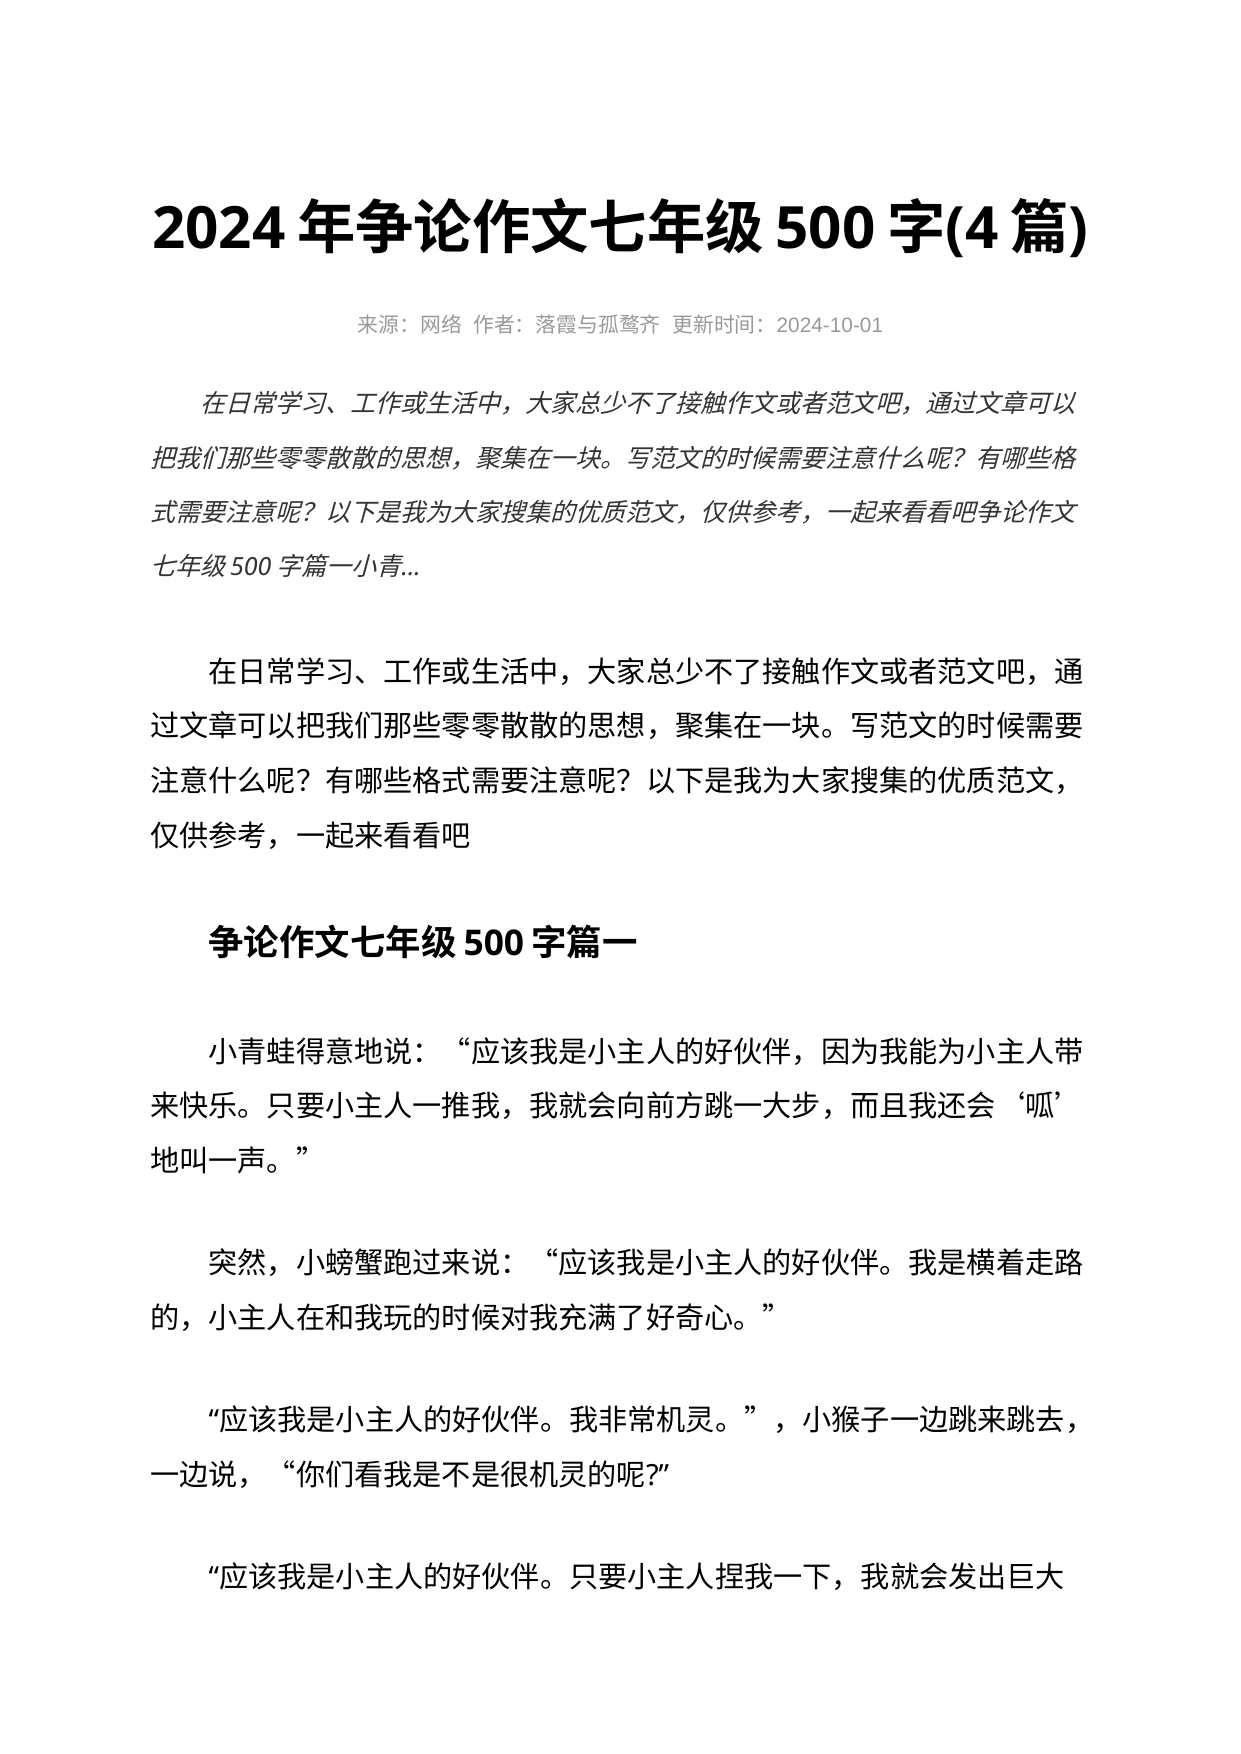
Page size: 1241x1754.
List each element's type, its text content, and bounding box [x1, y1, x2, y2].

text 突然，小螃蟹跑过来说：“应该我是小主人的好伙伴。我是横着走路的，小主人在和我玩的时候对我充满了好奇心。” [150, 1240, 1090, 1337]
text 来源：网络 作者：落霞与孤鹜齐 更新时间：2024-10-01 [150, 313, 1090, 337]
text 小青蛙得意地说：“应该我是小主人的好伙伴，因为我能为小主人带来快乐。只要小主人一推我，我就会向前方跳一大步，而且我还会‘呱’地叫一声。” [150, 1028, 1090, 1180]
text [150, 1553, 1090, 1596]
text “应该我是小主人的好伙伴。我非常机灵。”，小猴子一边跳来跳去，一边说，“你们看我是不是很机灵的呢?” [150, 1396, 1090, 1494]
text 在日常学习、工作或生活中，大家总少不了接触作文或者范文吧，通过文章可以把我们那些零零散散的思想，聚集在一块。写范文的时候需要注意什么呢？有哪些格式需要注意呢？以下是我为大家搜集的优质范文，仅供参考，一起来看看吧争论作文七年级500字篇一小青... [150, 384, 1090, 583]
text 争论作文七年级500字篇一 [150, 914, 1090, 966]
text 在日常学习、工作或生活中，大家总少不了接触作文或者范文吧，通过文章可以把我们那些零零散散的思想，聚集在一块。写范文的时候需要注意什么呢？有哪些格式需要注意呢？以下是我为大家搜集的优质范文，仅供参考，一起来看看吧 [150, 648, 1090, 855]
subtitle 2024年争论作文七年级500字(4篇) [150, 181, 1090, 266]
